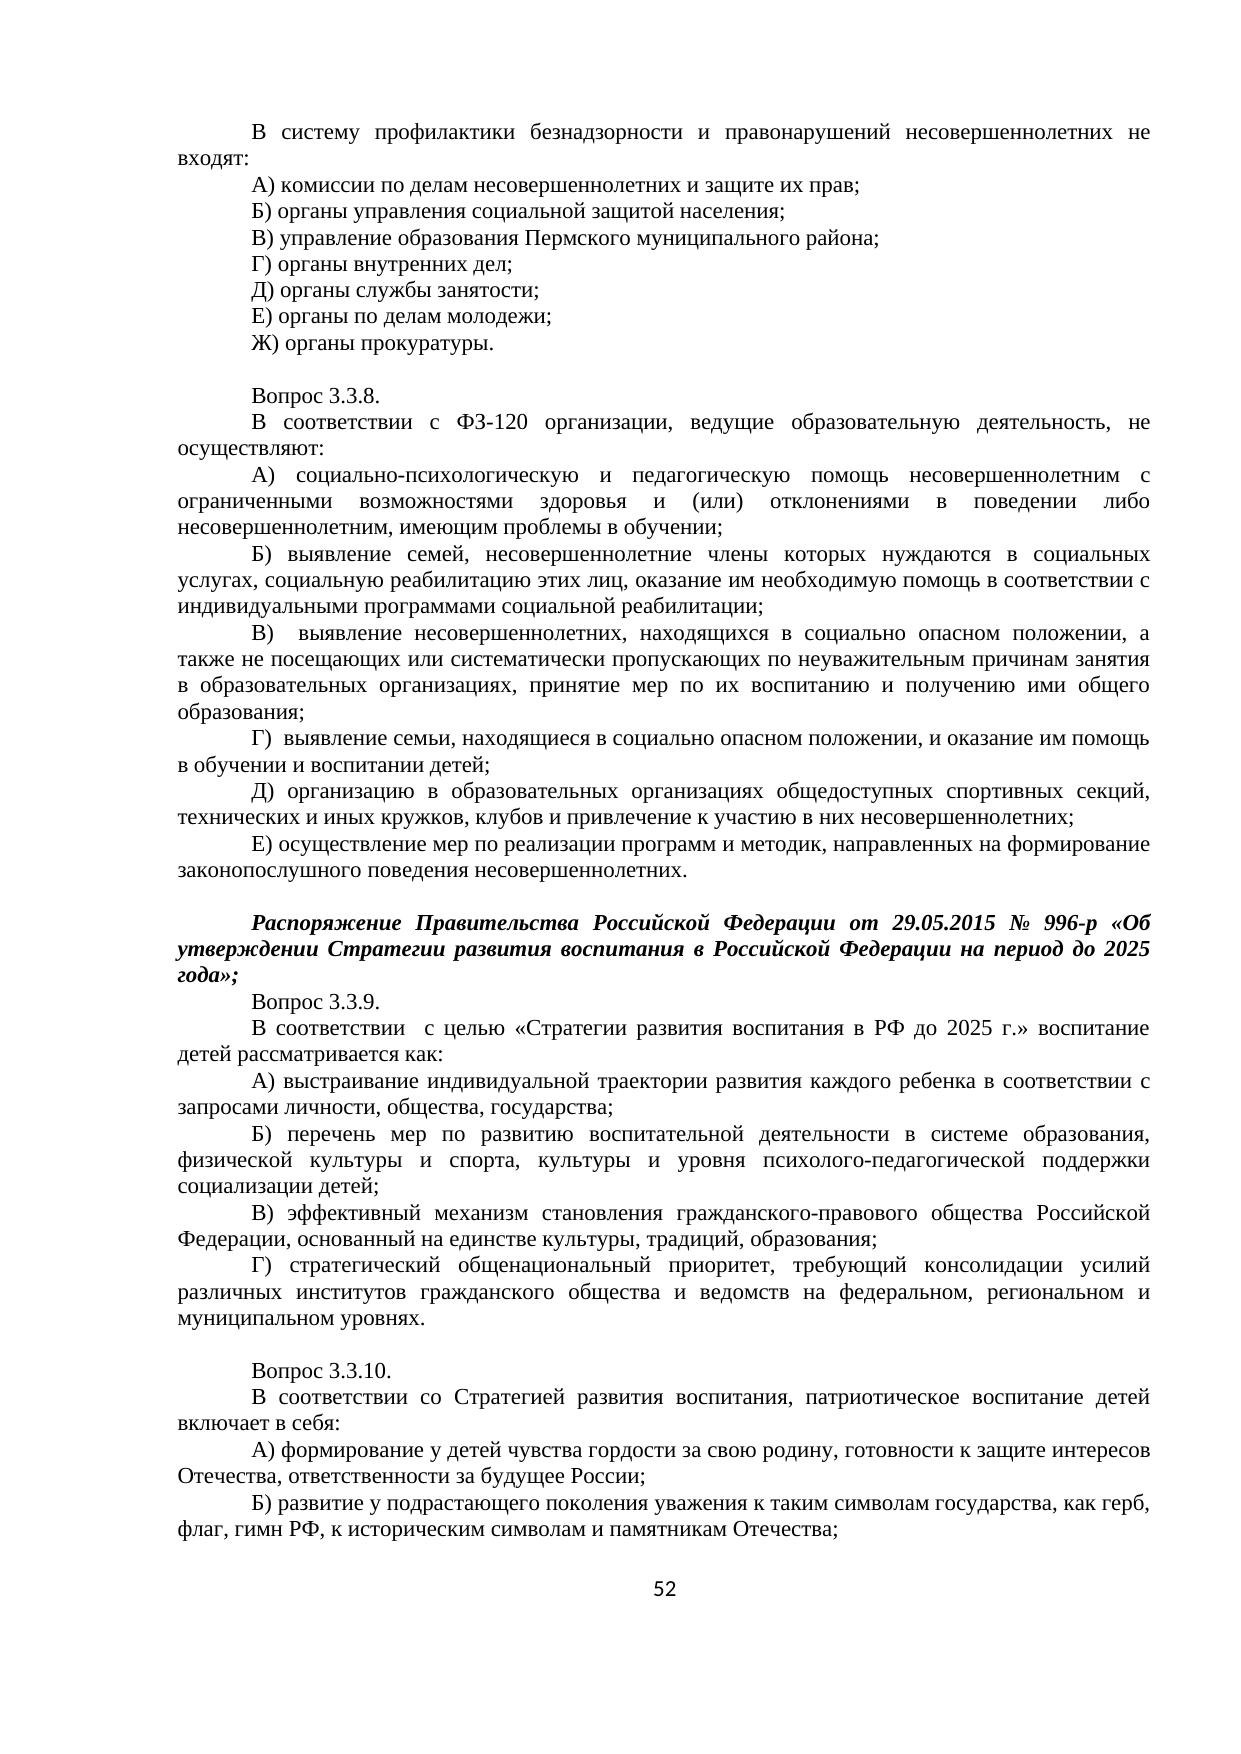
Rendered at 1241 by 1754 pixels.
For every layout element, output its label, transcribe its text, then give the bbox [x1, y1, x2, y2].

text Г) органы внутренних дел; [177, 250, 1152, 276]
text Г) стратегический общенациональный приоритет, требующий консолидации усилий различных институтов гражданского общества и ведомств на федеральном, региональном и муниципальном уровнях. [177, 1251, 1152, 1330]
text Б) перечень мер по развитию воспитательной деятельности в системе образования, физической культуры и спорта, культуры и уровня психолого-педагогической поддержки социализации детей; [177, 1119, 1152, 1199]
text В) эффективный механизм становления гражданского-правового общества Российской Федерации, основанный на единстве культуры, традиций, образования; [177, 1199, 1152, 1251]
text Вопрос 3.3.10. [177, 1357, 1152, 1383]
text Б) развитие у подрастающего поколения уважения к таким символам государства, как герб, флаг, гимн РФ, к историческим символам и памятникам Отечества; [177, 1488, 1152, 1541]
text Д) органы службы занятости; [177, 276, 1152, 303]
text Е) органы по делам молодежи; [177, 303, 1152, 329]
text В соответствии с ФЗ-120 организации, ведущие образовательную деятельность, не осуществляют: [177, 408, 1152, 461]
text Вопрос 3.3.9. [177, 988, 1152, 1014]
text Б) выявление семей, несовершеннолетние члены которых нуждаются в социальных услугах, социальную реабилитацию этих лиц, оказание им необходимую помощь в соответствии с индивидуальными программами социальной реабилитации; [177, 540, 1152, 619]
text Е) осуществление мер по реализации программ и методик, направленных на формирование законопослушного поведения несовершеннолетних. [177, 830, 1152, 882]
text В) выявление несовершеннолетних, находящихся в социально опасном положении, а также не посещающих или систематически пропускающих по неуважительным причинам занятия в образовательных организациях, принятие мер по их воспитанию и получению ими общего образования; [177, 619, 1152, 724]
text В систему профилактики безнадзорности и правонарушений несовершеннолетних не входят: [177, 118, 1152, 171]
text А) выстраивание индивидуальной траектории развития каждого ребенка в соответствии с запросами личности, общества, государства; [177, 1067, 1152, 1119]
text Ж) органы прокуратуры. [177, 329, 1152, 355]
text Г) выявление семьи, находящиеся в социально опасном положении, и оказание им помощь в обучении и воспитании детей; [177, 724, 1152, 777]
text Вопрос 3.3.8. [177, 382, 1152, 408]
text А) формирование у детей чувства гордости за свою родину, готовности к защите интересов Отечества, ответственности за будущее России; [177, 1436, 1152, 1488]
text Распоряжение Правительства Российской Федерации от 29.05.2015 № 996-р «Об утверждении Стратегии развития воспитания в Российской Федерации на период до 2025 года»; [177, 909, 1152, 988]
text В соответствии с целью «Стратегии развития воспитания в РФ до 2025 г.» воспитание детей рассматривается как: [177, 1014, 1152, 1067]
text В соответствии со Стратегией развития воспитания, патриотическое воспитание детей включает в себя: [177, 1383, 1152, 1436]
text А) социально-психологическую и педагогическую помощь несовершеннолетним с ограниченными возможностями здоровья и (или) отклонениями в поведении либо несовершеннолетним, имеющим проблемы в обучении; [177, 461, 1152, 540]
text В) управление образования Пермского муниципального района; [177, 223, 1152, 250]
text Б) органы управления социальной защитой населения; [177, 197, 1152, 223]
text Д) организацию в образовательных организациях общедоступных спортивных секций, технических и иных кружков, клубов и привлечение к участию в них несовершеннолетних; [177, 777, 1152, 830]
text А) комиссии по делам несовершеннолетних и защите их прав; [177, 171, 1152, 197]
